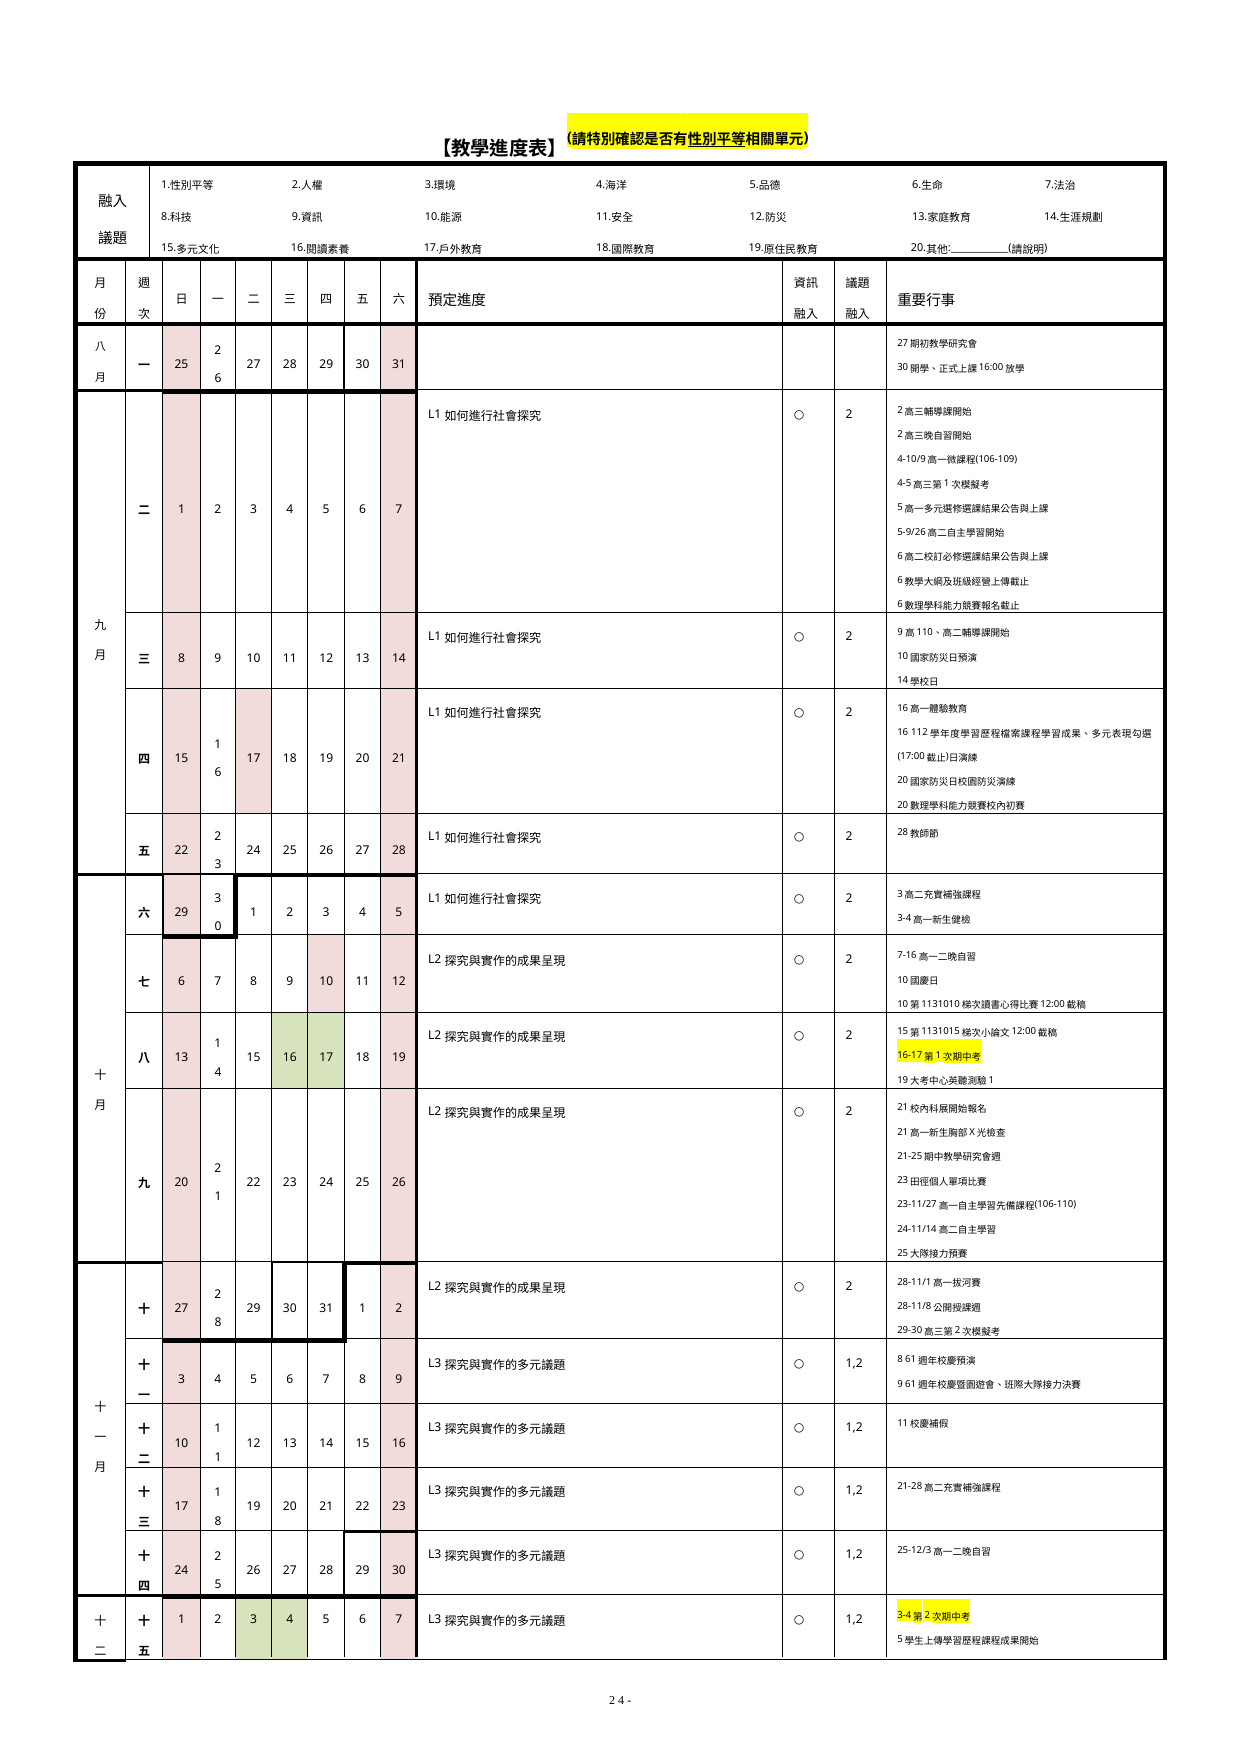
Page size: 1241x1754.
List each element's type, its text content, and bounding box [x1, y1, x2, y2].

table_cell 九 月 [78, 392, 125, 873]
table_cell [835, 326, 886, 389]
table_cell 16高一體驗教育 16 112學年度學習歷程檔案課程學習成果、多元表現勾選(17:00截止)日演練 20國家防災日校園防災演練 20數理學科能力競賽校內初賽 [887, 689, 1163, 813]
table_cell [783, 390, 834, 612]
table_cell L2 探究與實作的成果呈現 [418, 1089, 782, 1261]
table_cell 3 [236, 394, 271, 612]
table_header 1.性別平等 [150, 166, 281, 193]
table_cell 2 [835, 874, 886, 934]
table_cell 9 [381, 1339, 415, 1403]
table_cell [783, 1089, 834, 1261]
table_cell 八 [126, 1013, 162, 1088]
table_cell 17 [163, 1468, 200, 1530]
table_cell [783, 326, 834, 389]
table_cell 18 [201, 1468, 235, 1530]
table_cell 2 [835, 1089, 886, 1261]
table_cell 25 [272, 814, 307, 873]
table_cell 11 [272, 613, 307, 688]
table_cell 六 [126, 876, 162, 934]
table_cell 10 [308, 935, 344, 1012]
table_cell 16.閱讀素養 [280, 225, 412, 257]
table_cell [783, 1339, 834, 1403]
table_cell 15.多元文化 [150, 225, 279, 257]
table_cell 22 [345, 1468, 380, 1530]
table_cell 1,2 [835, 1404, 886, 1467]
table_cell 10 [163, 1404, 200, 1467]
table_cell 十 月 [78, 876, 125, 1261]
table_cell 月 份 [78, 261, 125, 322]
table_cell 12.防災 [738, 193, 901, 225]
table_cell 30 [381, 1533, 415, 1594]
table_cell 28-11/1高一拔河賽 28-11/8公開授課週 29-30高三第2次模擬考 [887, 1262, 1163, 1338]
table_cell 16 [201, 689, 235, 813]
table_cell 25 [345, 1089, 380, 1261]
table_cell 四 [308, 261, 344, 322]
table_cell 11 [345, 935, 380, 1012]
table_cell 30 [273, 1263, 307, 1338]
table_cell 19.原住民教育 [737, 225, 899, 257]
table_cell 31 [308, 1263, 342, 1338]
table_cell 21-28高二充實補強課程 [887, 1468, 1163, 1530]
table_cell [783, 874, 834, 934]
table_cell 6 [163, 939, 200, 1012]
table_cell 五 [126, 814, 162, 873]
table_cell 9 [201, 613, 235, 688]
table_cell 六 [381, 261, 415, 322]
table_cell 2 [381, 1265, 415, 1338]
table_cell 21校內科展開始報名 21高一新生胸部X光檢查 21-25期中教學研究會週 23田徑個人單項比賽 23-11/27高一自主學習先備課程(106-110) 24-11/14高二自主學習 25大隊接力預賽 [887, 1089, 1163, 1261]
table_cell 14 [308, 1404, 344, 1467]
table_cell [783, 1262, 834, 1338]
table_cell 22 [236, 1089, 271, 1261]
table_cell 1,2 [835, 1339, 886, 1403]
table_cell 26 [236, 1531, 271, 1594]
table_cell 6 [344, 1599, 381, 1659]
table_cell 29 [345, 1533, 380, 1594]
table_cell 20 [272, 1468, 307, 1530]
table_cell 1 [163, 394, 200, 612]
table_cell 18.國際教育 [585, 225, 737, 257]
table_cell 8 [163, 613, 200, 688]
table_cell 2 [200, 1599, 235, 1659]
table_cell 一 [201, 261, 235, 322]
table_cell 15 [236, 1013, 271, 1088]
table_cell 3 [163, 1343, 200, 1403]
table_cell 16 [272, 1013, 307, 1088]
table_cell L1 如何進行社會探究 [418, 814, 782, 873]
table_cell [783, 1468, 834, 1530]
table_cell 11.安全 [585, 193, 738, 225]
table_cell 17 [308, 1013, 344, 1088]
table_cell 25 [201, 1531, 235, 1594]
table_cell 十 三 [126, 1468, 162, 1530]
table_cell L3 探究與實作的多元議題 [418, 1339, 782, 1403]
table_cell [418, 326, 782, 389]
table_cell 1,2 [835, 1468, 886, 1530]
table_cell 3 [235, 1599, 272, 1659]
table_cell 30 [345, 326, 380, 389]
table_cell 議題 融入 [835, 261, 886, 322]
table_cell 7 [381, 1599, 417, 1659]
table_cell L3 探究與實作的多元議題 [418, 1468, 782, 1530]
table_cell 資訊 融入 [783, 261, 834, 322]
table_cell 週 次 [126, 261, 162, 322]
table_cell [783, 689, 834, 813]
table_cell 重要行事 [887, 261, 1163, 322]
table_cell 31 [381, 326, 415, 389]
table_cell L3 探究與實作的多元議題 [418, 1404, 782, 1467]
table_cell 9 [272, 935, 307, 1012]
table_cell 27 [163, 1262, 200, 1338]
table_cell 15 [163, 689, 200, 813]
table_cell 20 [163, 1089, 200, 1261]
table_cell 20.其他:____________(請說明) [900, 225, 1163, 257]
table_cell L2 探究與實作的成果呈現 [418, 935, 782, 1012]
table_cell [783, 935, 834, 1012]
table_cell 21 [381, 689, 415, 813]
table_cell 29 [164, 875, 200, 934]
table_cell 24 [236, 814, 271, 873]
table_cell 8 [345, 1339, 380, 1403]
table_cell 5 [236, 1343, 271, 1403]
table_cell 十 [126, 1264, 162, 1338]
table_cell 8 [236, 935, 271, 1012]
table_cell 27 [236, 326, 271, 389]
table_cell L3 探究與實作的多元議題 [417, 1595, 783, 1659]
table_cell 27 [345, 814, 380, 873]
table_cell L1 如何進行社會探究 [418, 874, 782, 934]
table_cell 1 [163, 1599, 200, 1659]
text 【教學進度表】(請特別確認是否有性別平等相關單元) [29, 113, 1211, 161]
table_cell 28 [201, 1262, 235, 1338]
table_cell 2 [201, 394, 235, 612]
table_cell 24 [163, 1531, 200, 1594]
table_cell 26 [381, 1089, 415, 1261]
table_cell 十 二 月 [78, 1597, 125, 1659]
table_cell 13 [272, 1404, 307, 1467]
table_cell 1,2 [834, 1595, 886, 1659]
table_cell 2 [835, 689, 886, 813]
table_cell 17.戶外教育 [413, 225, 585, 257]
table_cell 18 [345, 1013, 380, 1088]
table_cell 23 [272, 1089, 307, 1261]
table_cell 25-12/3高一二晚自習 [887, 1531, 1163, 1594]
table_cell 日 [163, 261, 200, 322]
table_cell 26 [201, 326, 235, 389]
table_cell 21 [201, 1089, 235, 1261]
table_cell 27期初教學研究會 30開學、正式上課16:00放學 [887, 326, 1163, 389]
table_cell 30 [201, 875, 233, 934]
table_cell 6 [345, 394, 380, 612]
table_cell 13 [345, 613, 380, 688]
table_cell 28教師節 [887, 814, 1163, 873]
table_cell 2 [272, 877, 307, 934]
table_cell 23 [381, 1468, 415, 1530]
table_cell 十 一 [126, 1339, 162, 1403]
table_header 2.人權 [281, 166, 413, 193]
table_cell 20 [345, 689, 380, 813]
table_cell 15 [345, 1404, 380, 1467]
table_cell 1 [238, 877, 271, 934]
table_header 融入 議題 [78, 166, 149, 257]
table_cell 16 [381, 1404, 415, 1467]
table_cell 12 [381, 935, 415, 1012]
table_cell 七 [126, 935, 162, 1012]
table_cell 15第1131015梯次小論文12:00截稿 16-17第1次期中考 19大考中心英聽測驗1 [887, 1013, 1163, 1088]
table_cell 12 [236, 1404, 271, 1467]
table_cell 三 [126, 613, 162, 688]
table_cell 十 五 [126, 1597, 163, 1659]
table_cell 4 [345, 877, 380, 934]
table_cell 五 [345, 261, 380, 322]
table_cell 2 [835, 814, 886, 873]
table_cell L2 探究與實作的成果呈現 [418, 1013, 782, 1088]
table_cell 29 [236, 1262, 271, 1338]
table_cell [783, 1013, 834, 1088]
table_cell 1,2 [835, 1531, 886, 1594]
table_cell 9 高110、高二輔導課開始 10國家防災日預演 14學校日 [887, 613, 1163, 688]
table_cell 19 [236, 1468, 271, 1530]
table_cell 2 [835, 613, 886, 688]
table_cell 14 [201, 1013, 235, 1088]
table_cell 一 [126, 326, 162, 389]
table_cell 13.家庭教育 [901, 193, 1033, 225]
table_cell 二 [126, 392, 162, 612]
table_cell 10.能源 [414, 193, 585, 225]
table_cell 十 二 [126, 1404, 162, 1467]
table_cell 八 月 [78, 326, 125, 389]
table_cell 4 [201, 1343, 235, 1403]
table_cell 10 [236, 613, 271, 688]
table_cell 8.科技 [150, 193, 281, 225]
table_cell 17 [236, 689, 271, 813]
table_cell 2 [835, 1262, 886, 1338]
table_cell 9.資訊 [281, 193, 413, 225]
table_cell L1 如何進行社會探究 [418, 689, 782, 813]
table_cell [783, 1404, 834, 1467]
table_cell 8 61週年校慶預演 9 61週年校慶暨園遊會、班際大隊接力決賽 [887, 1339, 1163, 1403]
table_cell 7 [308, 1343, 344, 1403]
table_cell 11 [201, 1404, 235, 1467]
table_header 7.法治 [1034, 166, 1163, 193]
table_cell 14.生涯規劃 [1033, 193, 1163, 225]
table_cell 5 [308, 394, 344, 612]
table_cell 28 [381, 814, 415, 873]
table_cell 18 [272, 689, 307, 813]
table_cell 6 [272, 1343, 307, 1403]
table_header 6.生命 [901, 166, 1034, 193]
table_cell 13 [163, 1013, 200, 1088]
table_cell 12 [308, 613, 344, 688]
table_cell 預定進度 [418, 261, 782, 322]
table_header 4.海洋 [585, 166, 738, 193]
table_cell 27 [272, 1531, 307, 1594]
table_cell 19 [308, 689, 344, 813]
table_cell 2高三輔導課開始 2高三晚自習開始 4-10/9高一微課程(106-109) 4-5高三第1次模擬考 5高一多元選修選課結果公告與上課 5-9/26高二自主學習開始 6高二校訂必修選課結果公告與上課 6教學大綱及班級經營上傳截止 6數理學科能力競賽報名截止 [887, 390, 1163, 612]
table_cell 7-16高一二晚自習 10國慶日 10第1131010梯次讀書心得比賽12:00截稿 [887, 935, 1163, 1012]
table_cell [783, 1531, 834, 1594]
table_cell 十 一 月 [78, 1264, 125, 1594]
table_cell 三 [272, 261, 307, 322]
table_cell L3 探究與實作的多元議題 [418, 1531, 782, 1594]
table_cell 2 [835, 390, 886, 612]
table_cell 7 [201, 939, 235, 1012]
table_cell 1 [347, 1265, 380, 1338]
table_cell 九 [126, 1089, 162, 1261]
table_cell 3 [308, 877, 344, 934]
table_cell 二 [236, 261, 271, 322]
table_cell 23 [201, 814, 235, 873]
table_cell 4 [272, 1599, 308, 1659]
table_cell 24 [308, 1089, 344, 1261]
table_cell 3-4第2次期中考 5學生上傳學習歷程課程成果開始 [886, 1595, 1163, 1659]
table_cell [783, 613, 834, 688]
table_cell 19 [381, 1013, 415, 1088]
table_cell L2 探究與實作的成果呈現 [418, 1262, 782, 1338]
table_cell 4 [272, 394, 307, 612]
table_cell 14 [381, 613, 415, 688]
table_cell 3高二充實補強課程 3-4高一新生健檢 [887, 874, 1163, 934]
table_cell 2 [835, 935, 886, 1012]
table_header 5.品德 [738, 166, 901, 193]
table_cell 25 [163, 326, 200, 389]
table_cell 22 [163, 814, 200, 873]
table_cell 5 [308, 1599, 344, 1659]
table_cell 5 [381, 877, 415, 934]
table_cell [783, 814, 834, 873]
table_header 3.環境 [414, 166, 585, 193]
table_cell 四 [126, 689, 162, 813]
table_cell L1 如何進行社會探究 [418, 613, 782, 688]
table_cell 11校慶補假 [887, 1404, 1163, 1467]
table_cell 28 [308, 1531, 343, 1594]
table_cell 21 [308, 1468, 344, 1530]
table_cell 十 四 [126, 1531, 162, 1594]
table_cell 28 [272, 326, 307, 389]
table_cell 29 [308, 326, 343, 389]
table_cell 7 [381, 394, 415, 612]
table_cell L1 如何進行社會探究 [418, 390, 782, 612]
table_cell 2 [835, 1013, 886, 1088]
table_cell 26 [308, 814, 344, 873]
table_cell [783, 1595, 834, 1659]
